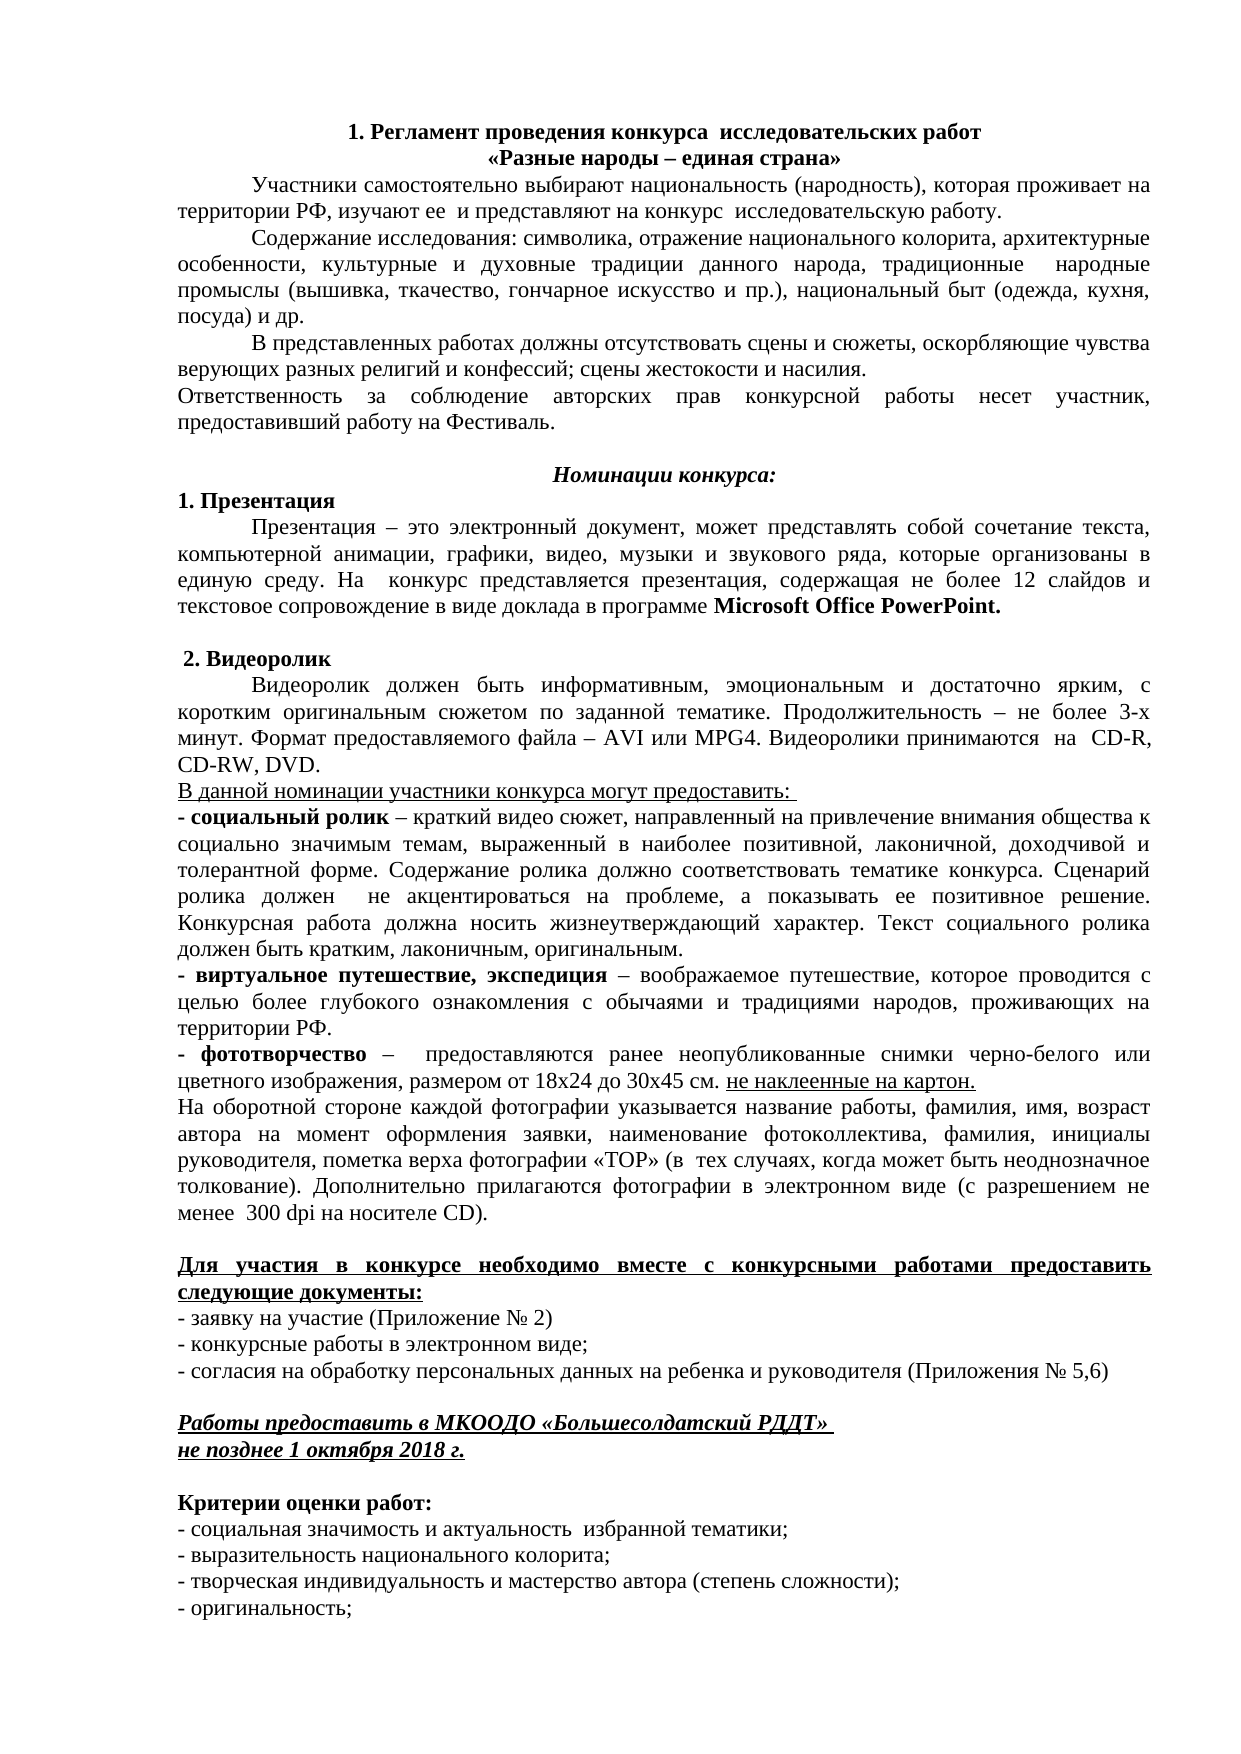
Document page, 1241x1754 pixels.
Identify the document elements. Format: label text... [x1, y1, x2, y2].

text Содержание исследования: символика, отражение национального колорита, архитектурные особенности, культурные и духовные традиции данного народа, традиционные народные промыслы (вышивка, ткачество, гончарное искусство и пр.), национальный быт (одежда, кухня, посуда) и др. [177, 223, 1152, 329]
text - оригинальность; [177, 1594, 1152, 1620]
text Участники самостоятельно выбирают национальность (народность), которая проживает на территории РФ, изучают ее и представляют на конкурс исследовательскую работу. [177, 171, 1152, 223]
text - конкурсные работы в электронном виде; [177, 1330, 1152, 1357]
text В данной номинации участники конкурса могут предоставить: [177, 777, 1152, 803]
text - социальная значимость и актуальность избранной тематики; [177, 1515, 1152, 1541]
text - выразительность национального колорита; [177, 1541, 1152, 1568]
text Критерии оценки работ: [177, 1488, 1152, 1515]
text Видеоролик должен быть информативным, эмоциональным и достаточно ярким, с коротким оригинальным сюжетом по заданной тематике. Продолжительность – не более 3-х минут. Формат предоставляемого файла – AVI или MPG4. Видеоролики принимаются на CD-R, CD-RW, DVD. [177, 672, 1152, 777]
text На оборотной стороне каждой фотографии указывается название работы, фамилия, имя, возраст автора на момент оформления заявки, наименование фотоколлектива, фамилия, инициалы руководителя, пометка верха фотографии «ТОР» (в тех случаях, когда может быть неоднозначное толкование). Дополнительно прилагаются фотографии в электронном виде (с разрешением не менее 300 dpi на носителе CD). [177, 1093, 1152, 1225]
text - творческая индивидуальность и мастерство автора (степень сложности); [177, 1568, 1152, 1594]
text 2. Видеоролик [177, 645, 1152, 672]
text «Разные народы – единая страна» [177, 144, 1152, 171]
text Ответственность за соблюдение авторских прав конкурсной работы несет участник, предоставивший работу на Фестиваль. [177, 382, 1152, 434]
text Для участия в конкурсе необходимо вместе с конкурсными работами предоставить следующие документы: [177, 1275, 1152, 1304]
text - согласия на обработку персональных данных на ребенка и руководителя (Приложения № 5,6) [177, 1357, 1152, 1383]
text Работы предоставить в МКООДО «Большесолдатский РДДТ» [177, 1409, 1152, 1436]
text не позднее 1 октября 2018 г. [177, 1436, 1152, 1462]
text - социальный ролик – краткий видео сюжет, направленный на привлечение внимания общества к социально значимым темам, выраженный в наиболее позитивной, лаконичной, доходчивой и толерантной форме. Содержание ролика должно соответствовать тематике конкурса. Сценарий ролика должен не акцентироваться на проблеме, а показывать ее позитивное решение. Конкурсная работа должна носить жизнеутверждающий характер. Текст социального ролика должен быть кратким, лаконичным, оригинальным. [177, 803, 1152, 961]
text Презентация – это электронный документ, может представлять собой сочетание текста, компьютерной анимации, графики, видео, музыки и звукового ряда, которые организованы в единую среду. На конкурс представляется презентация, содержащая не более 12 слайдов и текстовое сопровождение в виде доклада в программе Microsoft Office PowerPoint. [177, 513, 1152, 619]
text В представленных работах должны отсутствовать сцены и сюжеты, оскорбляющие чувства верующих разных религий и конфессий; сцены жестокости и насилия. [177, 329, 1152, 382]
text Для участия в конкурсе необходимо вместе с конкурсными работами предоставить следующие документы: [177, 1251, 1152, 1274]
text - фототворчество – предоставляются ранее неопубликованные снимки черно-белого или цветного изображения, размером от 18х24 до 30х45 см. не наклеенные на картон. [177, 1041, 1152, 1093]
text 1. Презентация [177, 487, 1152, 513]
text 1. Регламент проведения конкурса исследовательских работ [177, 118, 1152, 144]
text Номинации конкурса: [177, 461, 1152, 487]
text - виртуальное путешествие, экспедиция – воображаемое путешествие, которое проводится с целью более глубокого ознакомления с обычаями и традициями народов, проживающих на территории РФ. [177, 961, 1152, 1041]
text - заявку на участие (Приложение № 2) [177, 1304, 1152, 1330]
